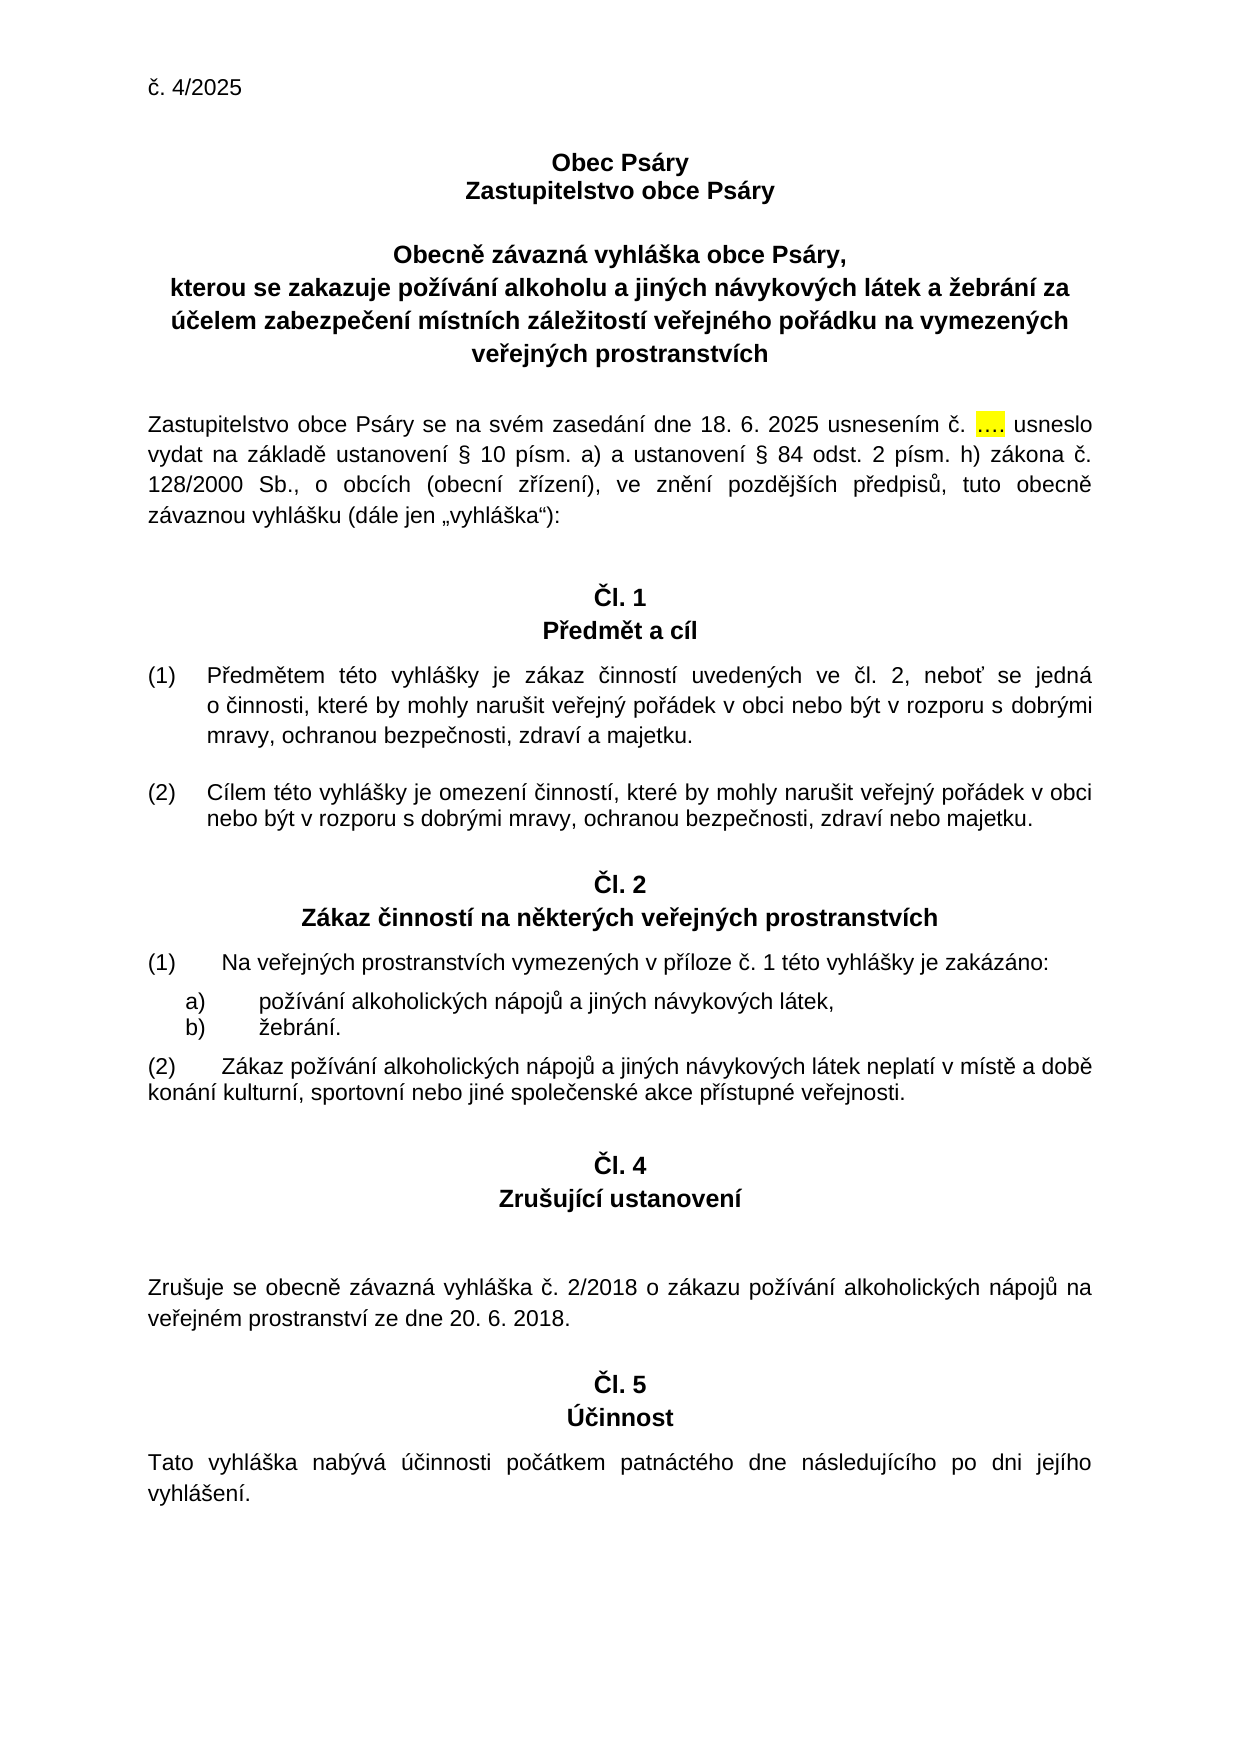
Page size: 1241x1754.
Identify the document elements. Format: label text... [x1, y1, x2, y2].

list Cílem této vyhlášky je omezení činností, které by mohly narušit veřejný pořádek v obci nebo být v rozporu s dobrými mravy, ochranou bezpečnosti, zdraví nebo majetku. [148, 779, 1093, 831]
text kterou se zakazuje požívání alkoholu a jiných návykových látek a žebrání za účelem zabezpečení místních záležitostí veřejného pořádku na vymezených veřejných prostranstvích [148, 273, 1093, 368]
text Čl. 4 [148, 1151, 1093, 1180]
text Předmět a cíl [148, 616, 1093, 645]
text Čl. 2 [148, 870, 1093, 899]
text Zrušující ustanovení [148, 1184, 1093, 1213]
list Předmětem této vyhlášky je zákaz činností uvedených ve čl. 2, neboť se jedná o činnosti, které by mohly narušit veřejný pořádek v obci nebo být v rozporu s dobrými mravy, ochranou bezpečnosti, zdraví a majetku. [148, 662, 1093, 748]
text Čl. 1 [148, 583, 1093, 612]
list požívání alkoholických nápojů a jiných návykových látek, [185, 988, 1093, 1014]
text Zrušuje se obecně závazná vyhláška č. 2/2018 o zákazu požívání alkoholických nápojů na veřejném prostranství ze dne 20. 6. 2018. [148, 1274, 1093, 1332]
text Obec Psáry [148, 148, 1093, 176]
text Účinnost [148, 1403, 1093, 1432]
text Tato vyhláška nabývá účinnosti počátkem patnáctého dne následujícího po dni jejího vyhlášení. [148, 1448, 1093, 1506]
text Čl. 5 [148, 1370, 1093, 1399]
list žebrání. [185, 1014, 1093, 1040]
text (2) Zákaz požívání alkoholických nápojů a jiných návykových látek neplatí v místě a době konání kulturní, sportovní nebo jiné společenské akce přístupné veřejnosti. [148, 1053, 1093, 1106]
text Zákaz činností na některých veřejných prostranstvích [148, 903, 1093, 932]
text Zastupitelstvo obce Psáry se na svém zasedání dne 18. 6. 2025 usnesením č. …. usneslo vydat na základě ustanovení § 10 písm. a) a ustanovení § 84 odst. 2 písm. h) zákona č. 128/2000 Sb., o obcích (obecní zřízení), ve znění pozdějších předpisů, tuto obecně závaznou vyhlášku (dále jen „vyhláška“): [148, 411, 1093, 528]
text Zastupitelstvo obce Psáry [148, 176, 1093, 205]
text Obecně závazná vyhláška obce Psáry, [148, 240, 1093, 269]
text (1) Na veřejných prostranstvích vymezených v příloze č. 1 této vyhlášky je zakázáno: [148, 949, 1093, 975]
